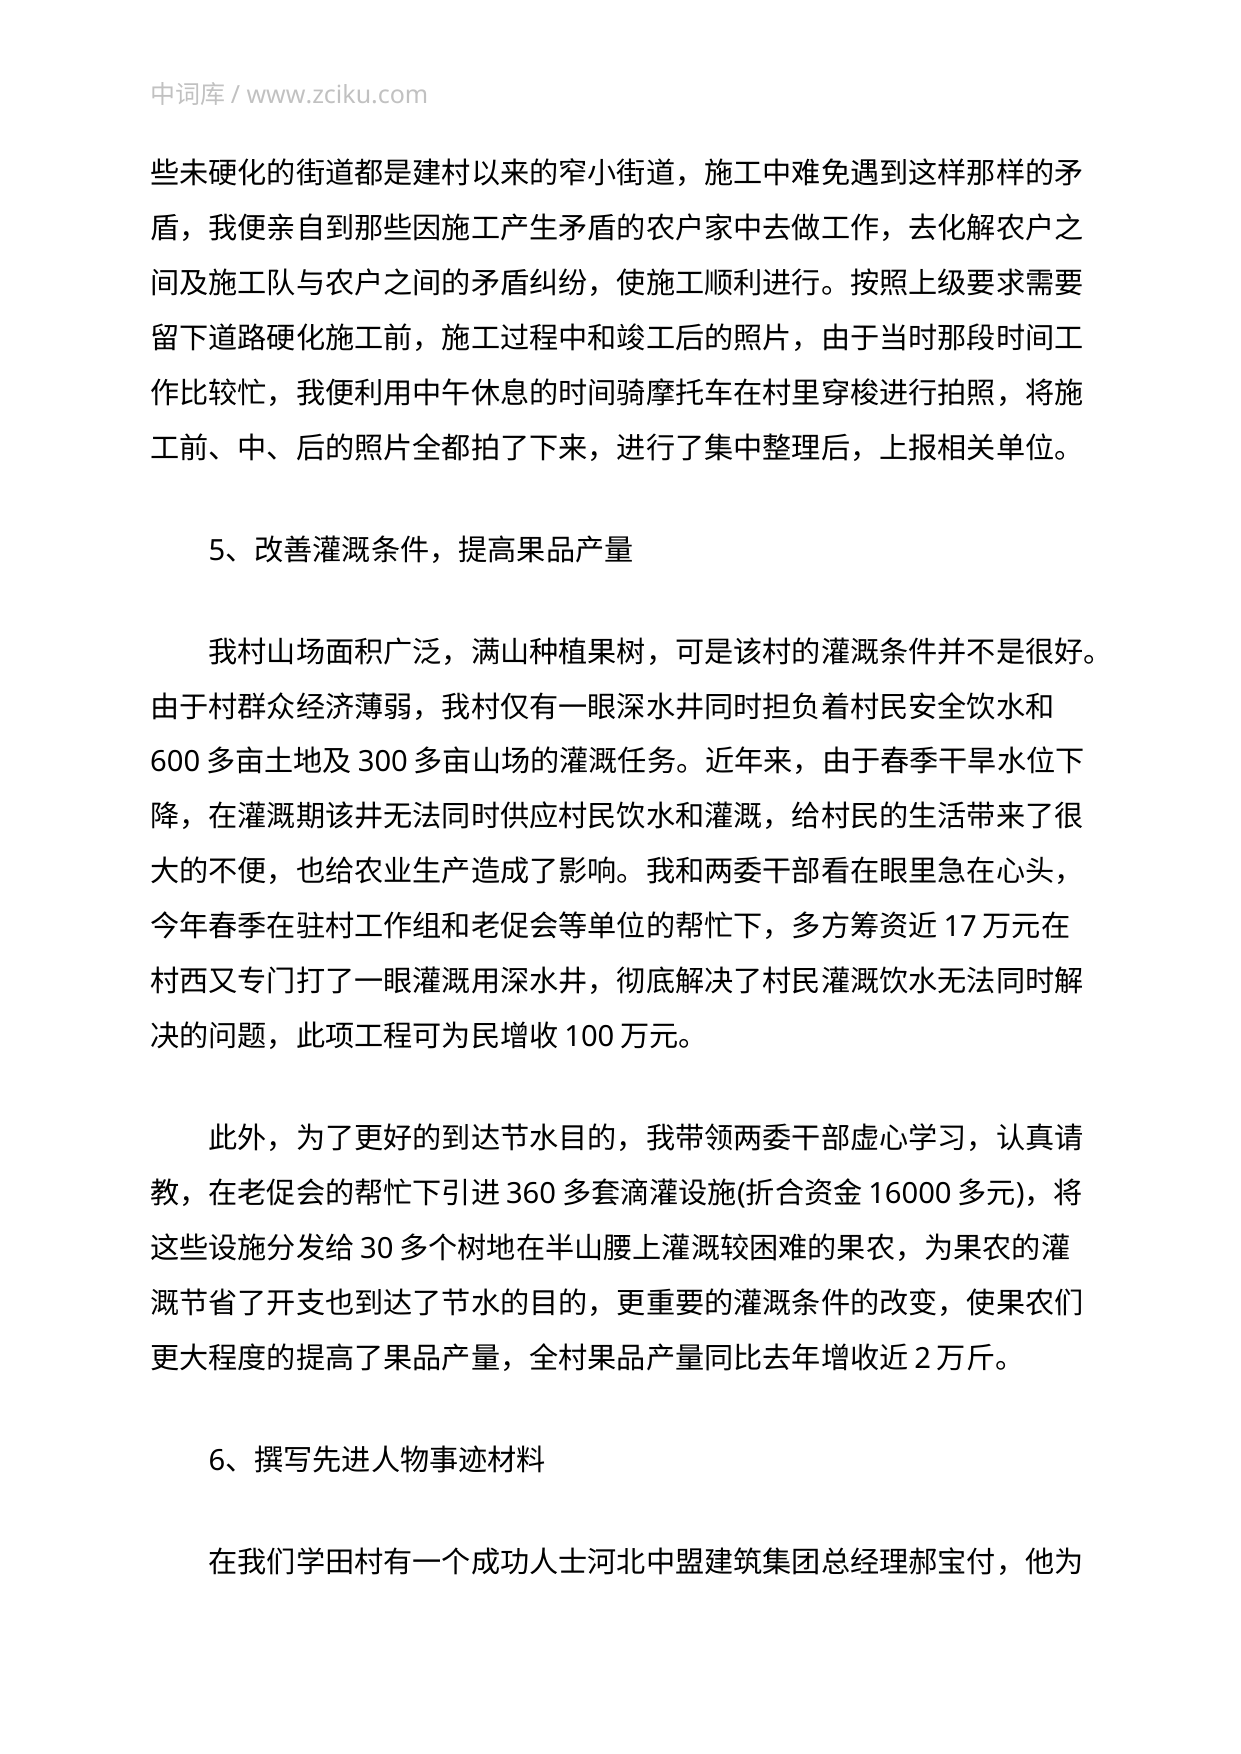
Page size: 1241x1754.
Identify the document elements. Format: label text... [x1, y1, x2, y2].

text 6、撰写先进人物事迹材料 [150, 1436, 1090, 1479]
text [150, 1538, 1090, 1581]
text 我村山场面积广泛，满山种植果树，可是该村的灌溉条件并不是很好。由于村群众经济薄弱，我村仅有一眼深水井同时担负着村民安全饮水和600多亩土地及300多亩山场的灌溉任务。近年来，由于春季干旱水位下降，在灌溉期该井无法同时供应村民饮水和灌溉，给村民的生活带来了很大的不便，也给农业生产造成了影响。我和两委干部看在眼里急在心头，今年春季在驻村工作组和老促会等单位的帮忙下，多方筹资近17万元在村西又专门打了一眼灌溉用深水井，彻底解决了村民灌溉饮水无法同时解决的问题，此项工程可为民增收100万元。 [150, 628, 1090, 1055]
text 5、改善灌溉条件，提高果品产量 [150, 526, 1090, 569]
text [150, 150, 1090, 467]
text 此外，为了更好的到达节水目的，我带领两委干部虚心学习，认真请教，在老促会的帮忙下引进360多套滴灌设施(折合资金16000多元)，将这些设施分发给30多个树地在半山腰上灌溉较困难的果农，为果农的灌溉节省了开支也到达了节水的目的，更重要的灌溉条件的改变，使果农们更大程度的提高了果品产量，全村果品产量同比去年增收近2万斤。 [150, 1115, 1090, 1377]
